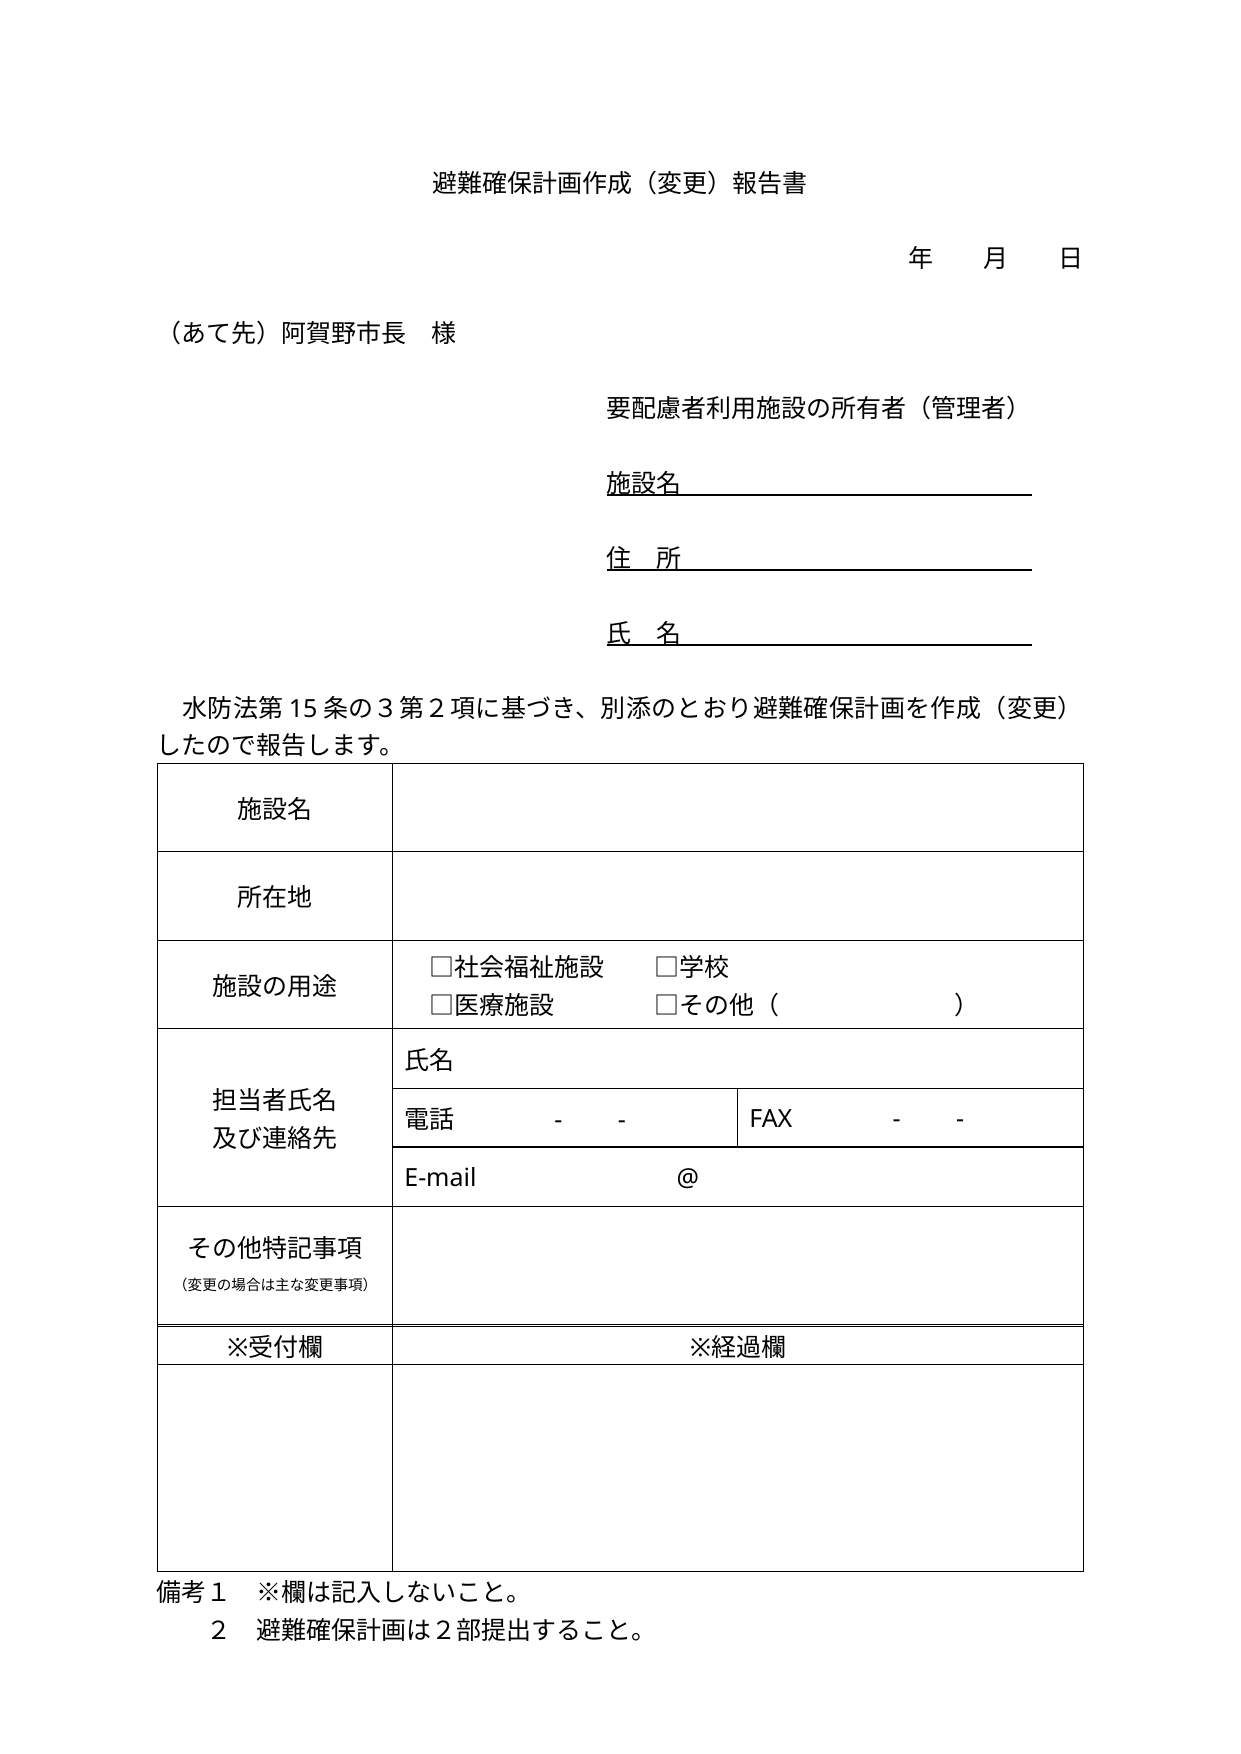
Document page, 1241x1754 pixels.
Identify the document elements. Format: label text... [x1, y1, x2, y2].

table_cell E-mail @ [393, 1148, 1083, 1206]
table_cell [393, 1365, 1083, 1571]
text 年 月 日 [157, 237, 1084, 275]
text 水防法第15条の３第２項に基づき、別添のとおり避難確保計画を作成（変更）したので報告します。 [157, 687, 1084, 762]
table_cell 所在地 [158, 852, 392, 940]
table_cell ※経過欄 [393, 1327, 1083, 1364]
table_cell FAX - - [738, 1089, 1083, 1146]
table_header 施設名 [158, 764, 392, 851]
table_cell 施設の用途 [158, 941, 392, 1028]
text （あて先）阿賀野市長 様 [157, 312, 1084, 350]
table_header [393, 764, 1083, 851]
text 要配慮者利用施設の所有者（管理者） [157, 387, 1084, 425]
text 住 所 [157, 537, 1084, 575]
table_cell [158, 1365, 392, 1571]
table_cell 電話 - - [393, 1089, 737, 1146]
text 避難確保計画作成（変更）報告書 [157, 162, 1084, 200]
table_cell 氏名 [393, 1029, 1083, 1087]
text 氏 名 [157, 612, 1084, 650]
table_cell [393, 1207, 1083, 1324]
table_cell □社会福祉施設 □学校 □医療施設 □その他（ ） [393, 941, 1083, 1028]
table_cell [393, 852, 1083, 940]
table_cell 担当者氏名 及び連絡先 [158, 1029, 392, 1206]
text 備考１ ※欄は記入しないこと。 [157, 1572, 1084, 1609]
text 施設名 [157, 462, 1084, 500]
text ２ 避難確保計画は２部提出すること。 [157, 1609, 1084, 1647]
table_cell ※受付欄 [158, 1327, 392, 1364]
table_cell その他特記事項 （変更の場合は主な変更事項） [158, 1207, 392, 1324]
